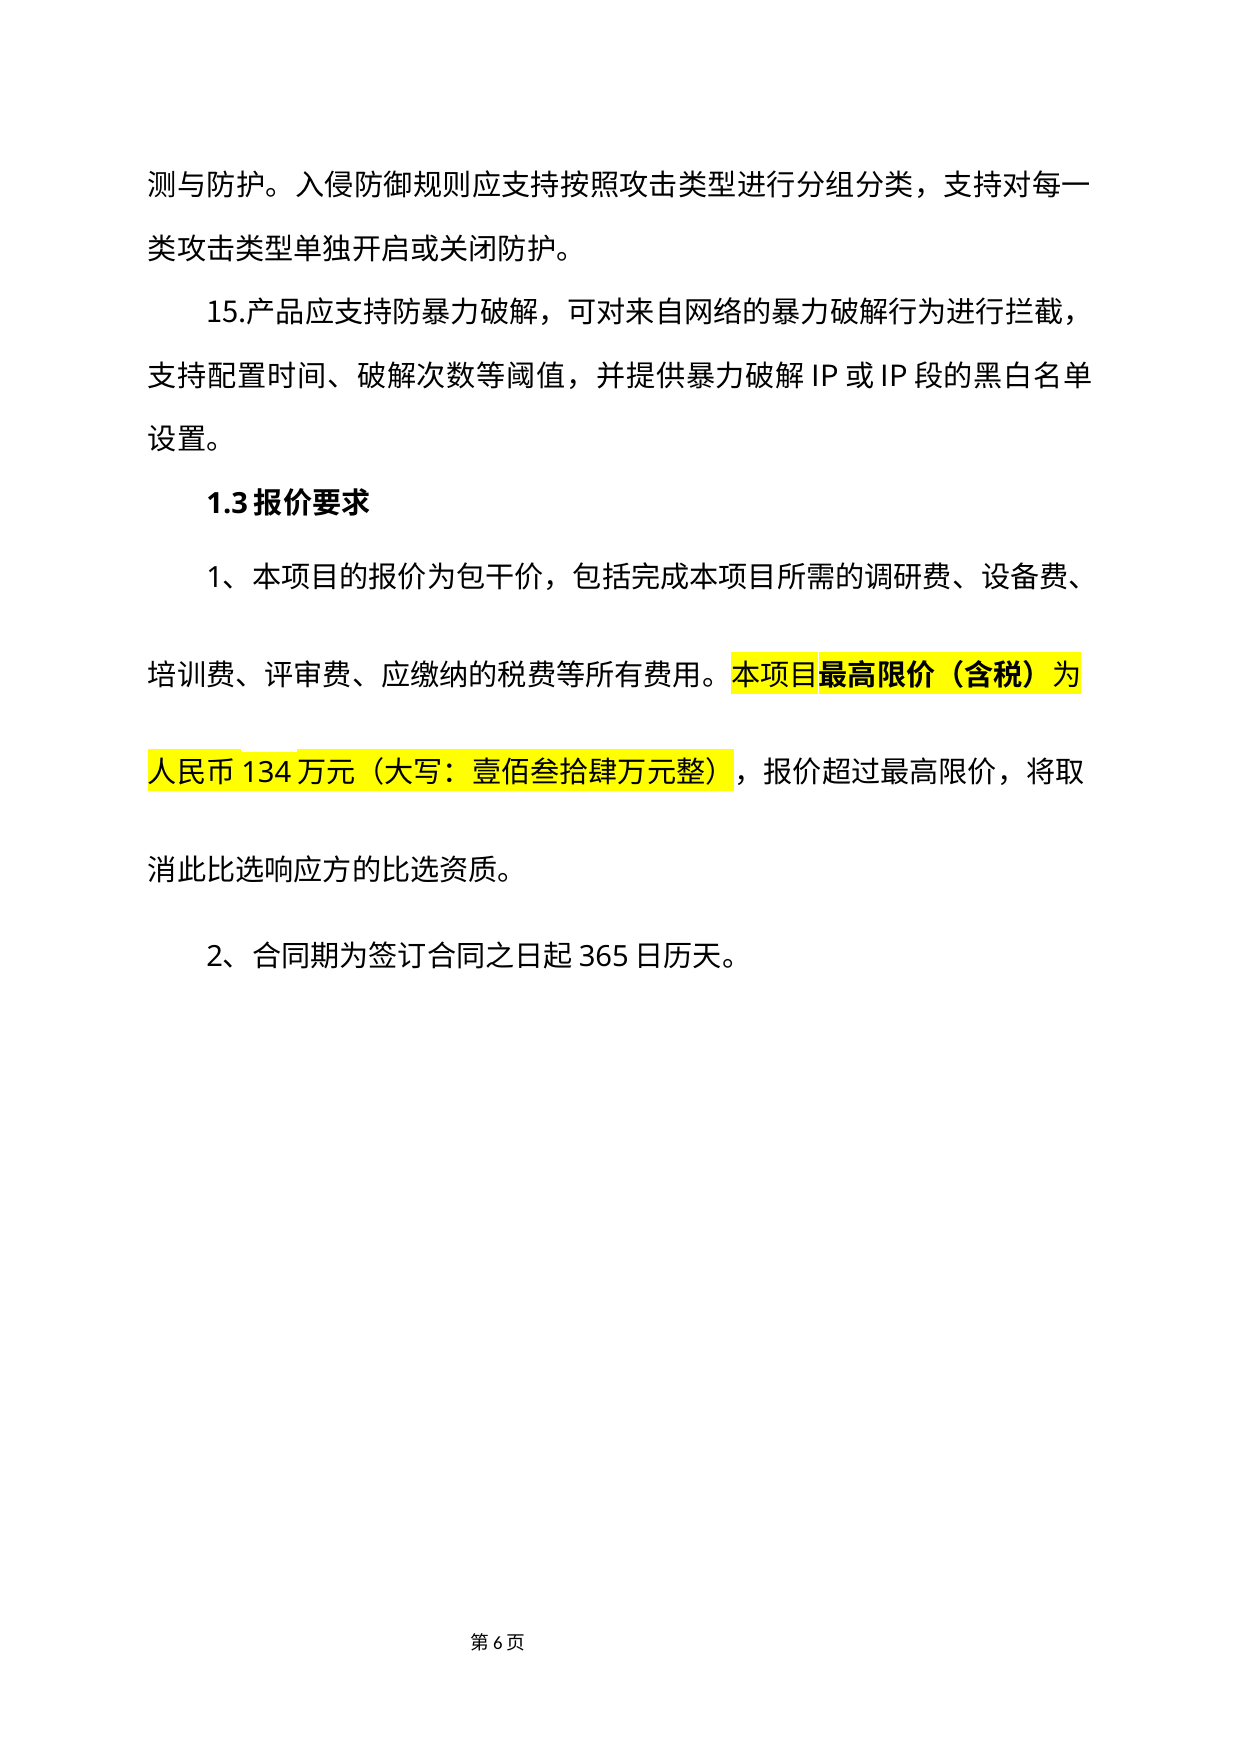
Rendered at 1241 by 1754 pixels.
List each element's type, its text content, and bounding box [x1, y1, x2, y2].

text 15.产品应支持防暴力破解，可对来自网络的暴力破解行为进行拦截，支持配置时间、破解次数等阈值，并提供暴力破解IP或IP段的黑白名单设置。 [148, 289, 1093, 458]
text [148, 162, 1093, 268]
text 1.3报价要求 [148, 479, 1093, 522]
text 1、本项目的报价为包干价，包括完成本项目所需的调研费、设备费、培训费、评审费、应缴纳的税费等所有费用。本项目最高限价（含税）为人民币134万元（大写：壹佰叁拾肆万元整），报价超过最高限价，将取消此比选响应方的比选资质。 [148, 543, 1093, 900]
text 2、合同期为签订合同之日起365日历天。 [148, 921, 1093, 986]
